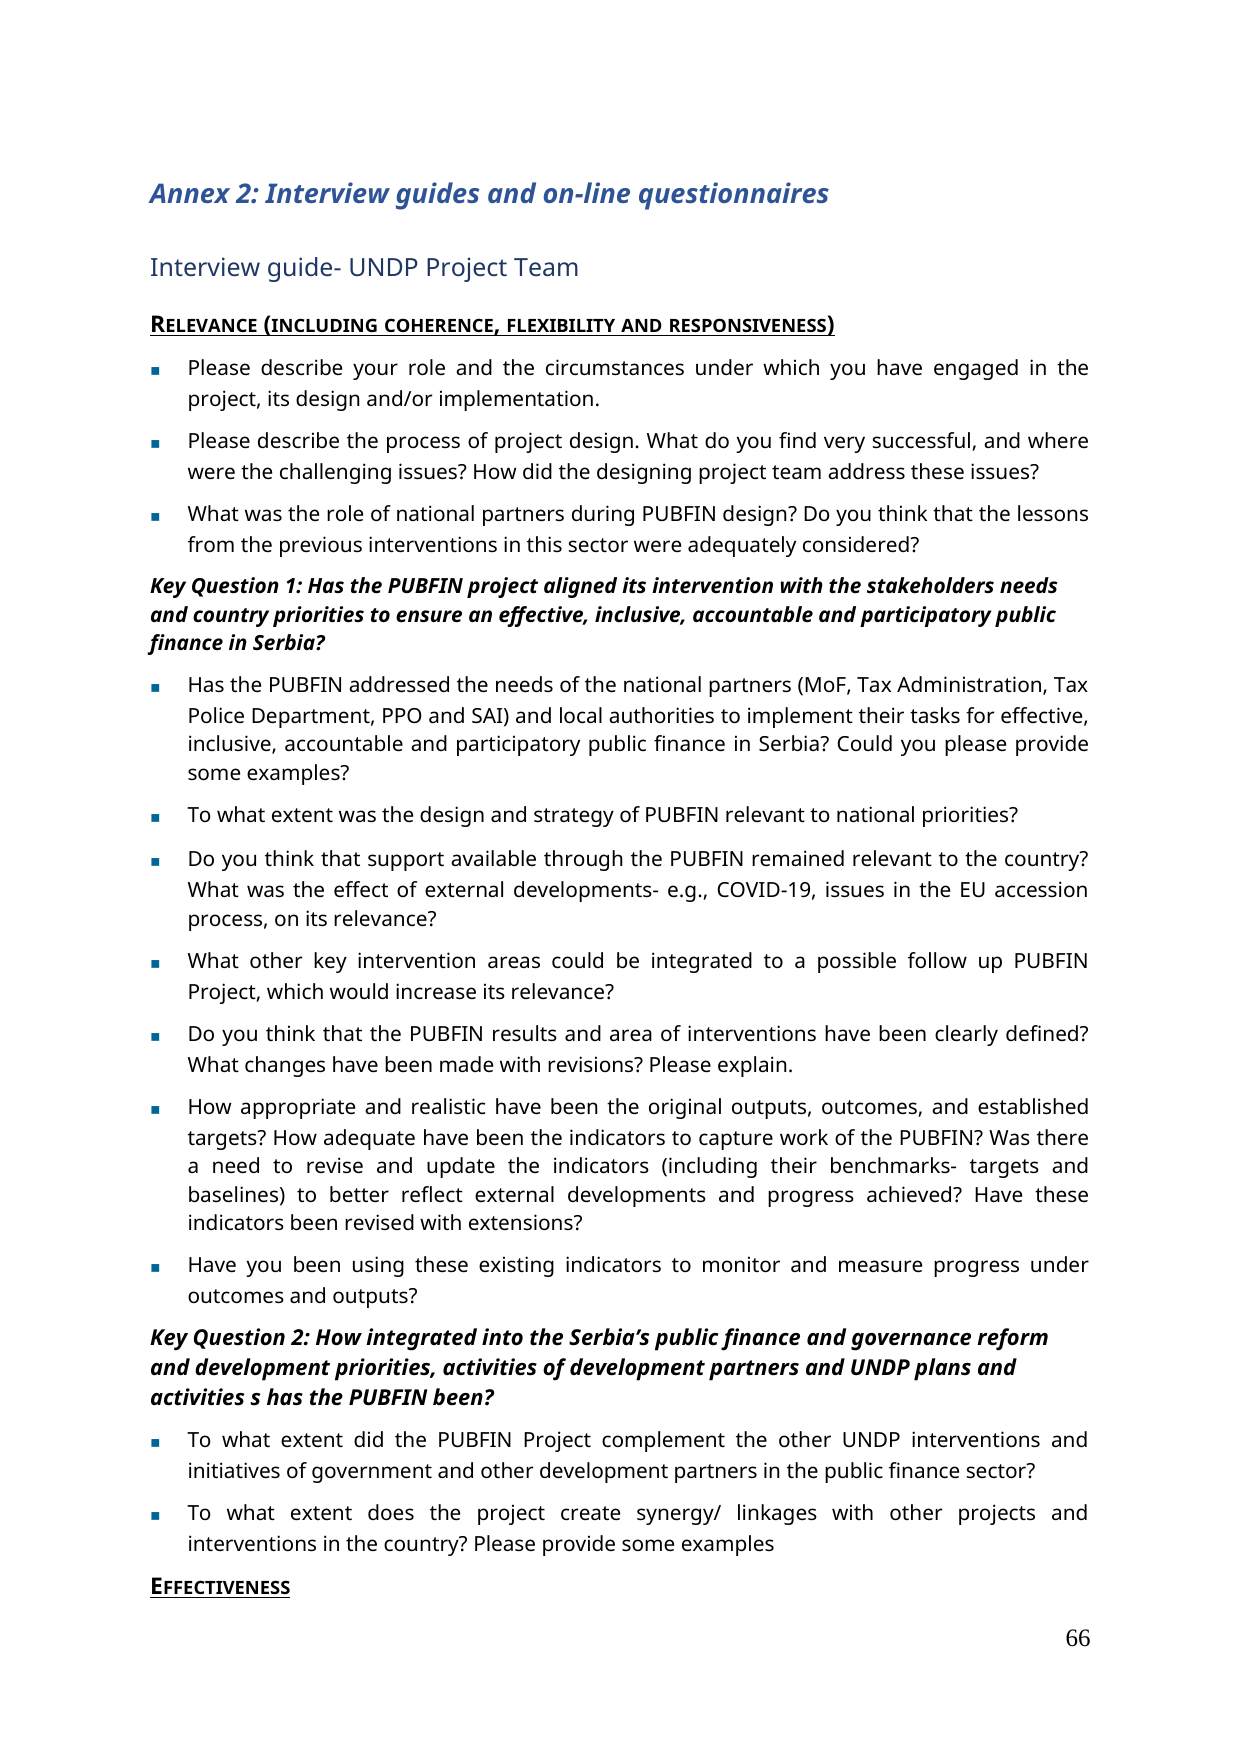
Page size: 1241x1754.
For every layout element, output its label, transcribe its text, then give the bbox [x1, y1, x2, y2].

list How appropriate and realistic have been the original outputs, outcomes, and established targets? How adequate have been the indicators to capture work of the PUBFIN? Was there a need to revise and update the indicators (including their benchmarks- targets and baselines) to better reflect external developments and progress achieved? Have these indicators been revised with extensions? [150, 1091, 1090, 1237]
text Annex 2: Interview guides and on-line questionnaires [150, 175, 1090, 212]
list Please describe the process of project design. What do you find very successful, and where were the challenging issues? How did the designing project team address these issues? [150, 425, 1090, 486]
list To what extent does the project create synergy/ linkages with other projects and interventions in the country? Please provide some examples [150, 1497, 1090, 1558]
list Has the PUBFIN addressed the needs of the national partners (MoF, Tax Administration, Tax Police Department, PPO and SAI) and local authorities to implement their tasks for effective, inclusive, accountable and participatory public finance in Serbia? Could you please provide some examples? [150, 669, 1090, 786]
text Relevance (including coherence, flexibility and responsiveness) [150, 308, 1090, 340]
list To what extent was the design and strategy of PUBFIN relevant to national priorities? [150, 799, 1090, 831]
list What was the role of national partners during PUBFIN design? Do you think that the lessons from the previous interventions in this sector were adequately considered? [150, 498, 1090, 559]
text Interview guide- UNDP Project Team [150, 249, 1090, 283]
list What other key intervention areas could be integrated to a possible follow up PUBFIN Project, which would increase its relevance? [150, 945, 1090, 1006]
list Do you think that the PUBFIN results and area of interventions have been clearly defined? What changes have been made with revisions? Please explain. [150, 1018, 1090, 1078]
list To what extent did the PUBFIN Project complement the other UNDP interventions and initiatives of government and other development partners in the public finance sector? [150, 1424, 1090, 1485]
text Effectiveness [150, 1570, 1090, 1602]
list Do you think that support available through the PUBFIN remained relevant to the country? What was the effect of external developments- e.g., COVID-19, issues in the EU accession process, on its relevance? [150, 843, 1090, 932]
list Have you been using these existing indicators to monitor and measure progress under outcomes and outputs? [150, 1249, 1090, 1310]
list Please describe your role and the circumstances under which you have engaged in the project, its design and/or implementation. [150, 352, 1090, 413]
text Key Question 2: How integrated into the Serbia’s public finance and governance reform and development priorities, activities of development partners and UNDP plans and activities s has the PUBFIN been? [150, 1322, 1090, 1412]
text Key Question 1: Has the PUBFIN project aligned its intervention with the stakeholders needs and country priorities to ensure an effective, inclusive, accountable and participatory public finance in Serbia? [150, 571, 1090, 657]
